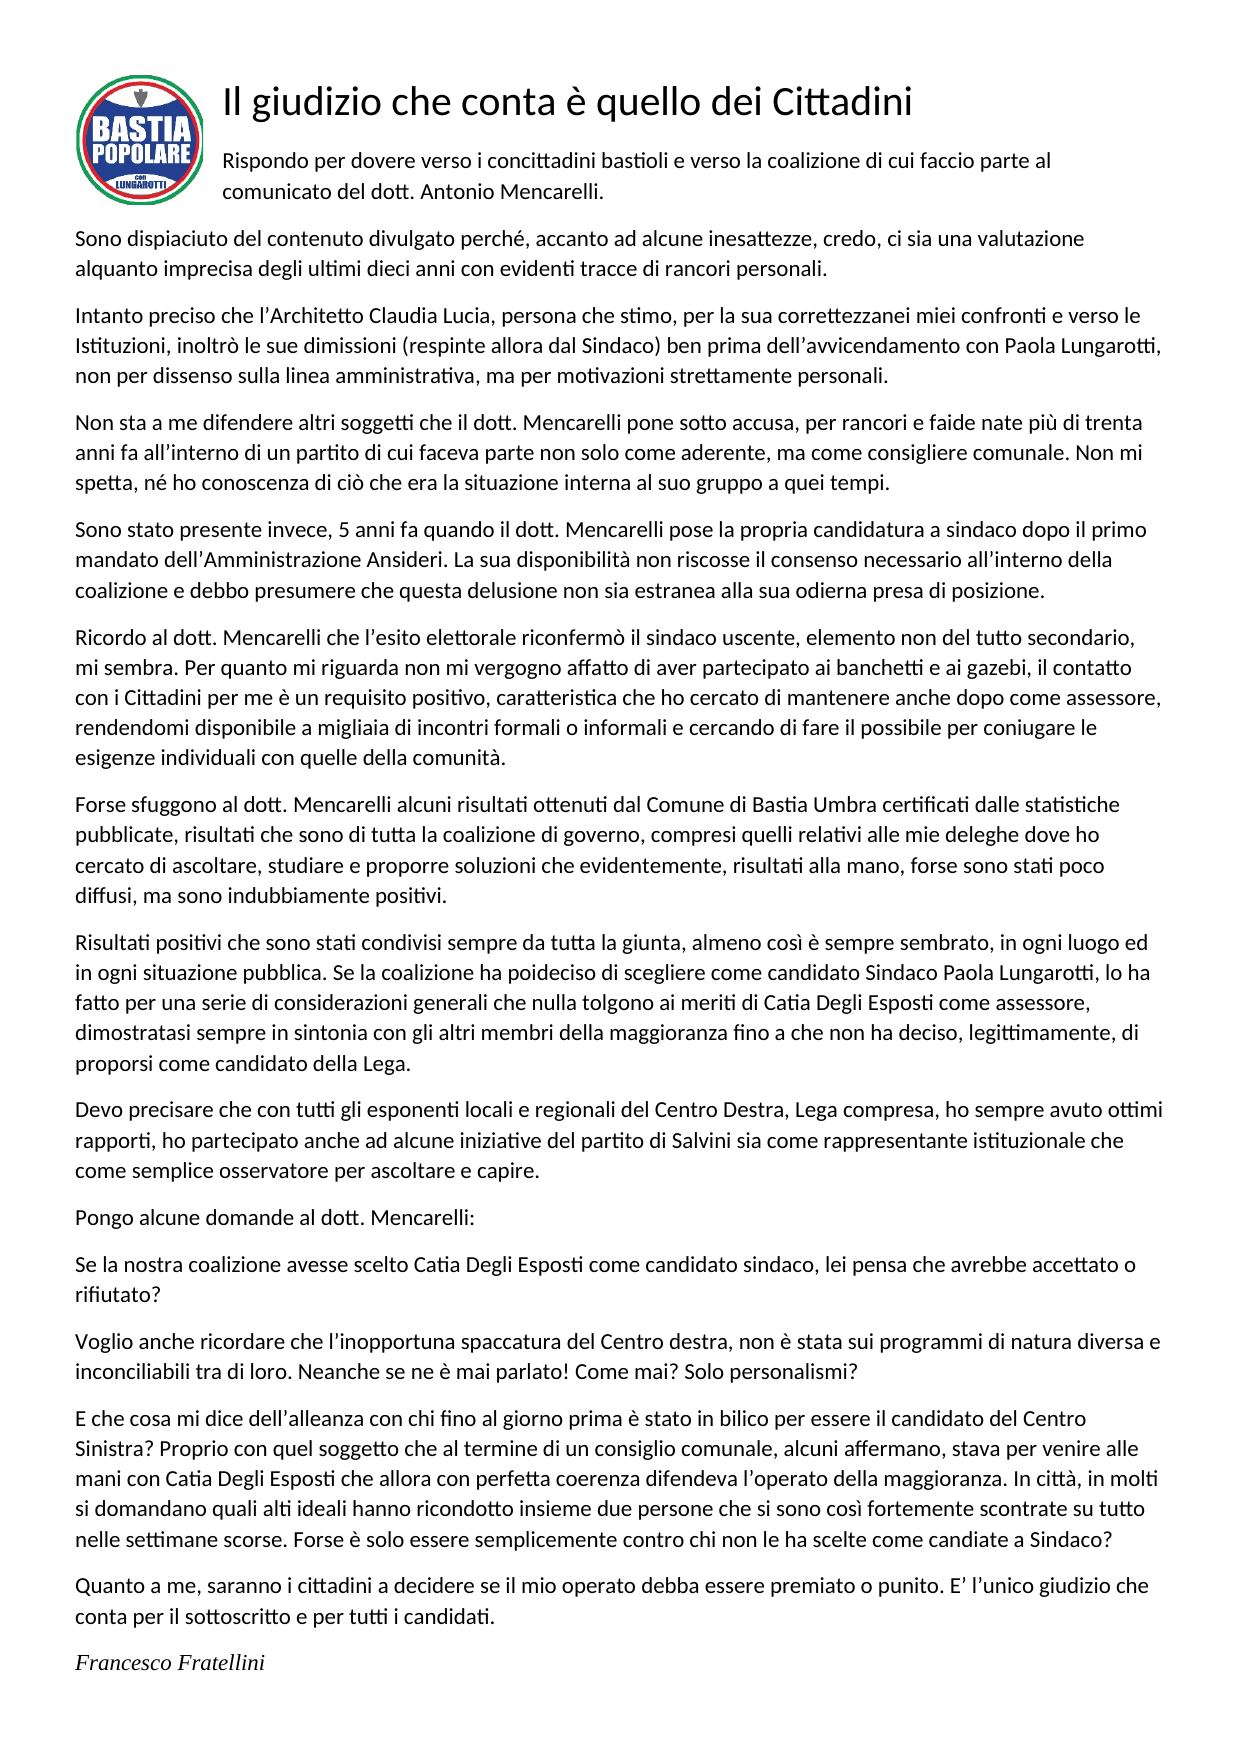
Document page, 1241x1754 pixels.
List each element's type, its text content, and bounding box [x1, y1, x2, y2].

text Non sta a me difendere altri soggetti che il dott. Mencarelli pone sotto accusa, per rancori e faide nate più di trenta anni fa all’interno di un partito di cui faceva parte non solo come aderente, ma come consigliere comunale. Non mi spetta, né ho conoscenza di ciò che era la situazione interna al suo gruppo a quei tempi. [75, 408, 1165, 496]
text Devo precisare che con tutti gli esponenti locali e regionali del Centro Destra, Lega compresa, ho sempre avuto ottimi rapporti, ho partecipato anche ad alcune iniziative del partito di Salvini sia come rappresentante istituzionale che come semplice osservatore per ascoltare e capire. [75, 1096, 1165, 1184]
text Risultati positivi che sono stati condivisi sempre da tutta la giunta, almeno così è sempre sembrato, in ogni luogo ed in ogni situazione pubblica. Se la coalizione ha poideciso di scegliere come candidato Sindaco Paola Lungarotti, lo ha fatto per una serie di considerazioni generali che nulla tolgono ai meriti di Catia Degli Esposti come assessore, dimostratasi sempre in sintonia con gli altri membri della maggioranza fino a che non ha deciso, legittimamente, di proporsi come candidato della Lega. [75, 928, 1165, 1077]
text Quanto a me, saranno i cittadini a decidere se il mio operato debba essere premiato o punito. E’ l’unico giudizio che conta per il sottoscritto e per tutti i candidati. [75, 1572, 1165, 1630]
text Il giudizio che conta è quello dei Cittadini [203, 75, 1165, 126]
picture [75, 75, 203, 203]
text Pongo alcune domande al dott. Mencarelli: [75, 1203, 1165, 1231]
text Se la nostra coalizione avesse scelto Catia Degli Esposti come candidato sindaco, lei pensa che avrebbe accettato o rifiutato? [75, 1250, 1165, 1308]
text Sono dispiaciuto del contenuto divulgato perché, accanto ad alcune inesattezze, credo, ci sia una valutazione alquanto imprecisa degli ultimi dieci anni con evidenti tracce di rancori personali. [75, 224, 1165, 282]
text Voglio anche ricordare che l’inopportuna spaccatura del Centro destra, non è stata sui programmi di natura diversa e inconciliabili tra di loro. Neanche se ne è mai parlato! Come mai? Solo personalismi? [75, 1327, 1165, 1385]
text Ricordo al dott. Mencarelli che l’esito elettorale riconfermò il sindaco uscente, elemento non del tutto secondario, mi sembra. Per quanto mi riguarda non mi vergogno affatto di aver partecipato ai banchetti e ai gazebi, il contatto con i Cittadini per me è un requisito positivo, caratteristica che ho cercato di mantenere anche dopo come assessore, rendendomi disponibile a migliaia di incontri formali o informali e cercando di fare il possibile per coniugare le esigenze individuali con quelle della comunità. [75, 623, 1165, 771]
text Intanto preciso che l’Architetto Claudia Lucia, persona che stimo, per la sua correttezzanei miei confronti e verso le Istituzioni, inoltrò le sue dimissioni (respinte allora dal Sindaco) ben prima dell’avvicendamento con Paola Lungarotti, non per dissenso sulla linea amministrativa, ma per motivazioni strettamente personali. [75, 301, 1165, 389]
text Sono stato presente invece, 5 anni fa quando il dott. Mencarelli pose la propria candidatura a sindaco dopo il primo mandato dell’Amministrazione Ansideri. La sua disponibilità non riscosse il consenso necessario all’interno della coalizione e debbo presumere che questa delusione non sia estranea alla sua odierna presa di posizione. [75, 515, 1165, 604]
text Rispondo per dovere verso i concittadini bastioli e verso la coalizione di cui faccio parte al comunicato del dott. Antonio Mencarelli. [75, 147, 1165, 205]
text Francesco Fratellini [75, 1649, 1165, 1675]
text Forse sfuggono al dott. Mencarelli alcuni risultati ottenuti dal Comune di Bastia Umbra certificati dalle statistiche pubblicate, risultati che sono di tutta la coalizione di governo, compresi quelli relativi alle mie deleghe dove ho cercato di ascoltare, studiare e proporre soluzioni che evidentemente, risultati alla mano, forse sono stati poco diffusi, ma sono indubbiamente positivi. [75, 790, 1165, 909]
text E che cosa mi dice dell’alleanza con chi fino al giorno prima è stato in bilico per essere il candidato del Centro Sinistra? Proprio con quel soggetto che al termine di un consiglio comunale, alcuni affermano, stava per venire alle mani con Catia Degli Esposti che allora con perfetta coerenza difendeva l’operato della maggioranza. In città, in molti si domandano quali alti ideali hanno ricondotto insieme due persone che si sono così fortemente scontrate su tutto nelle settimane scorse. Forse è solo essere semplicemente contro chi non le ha scelte come candiate a Sindaco? [75, 1404, 1165, 1553]
